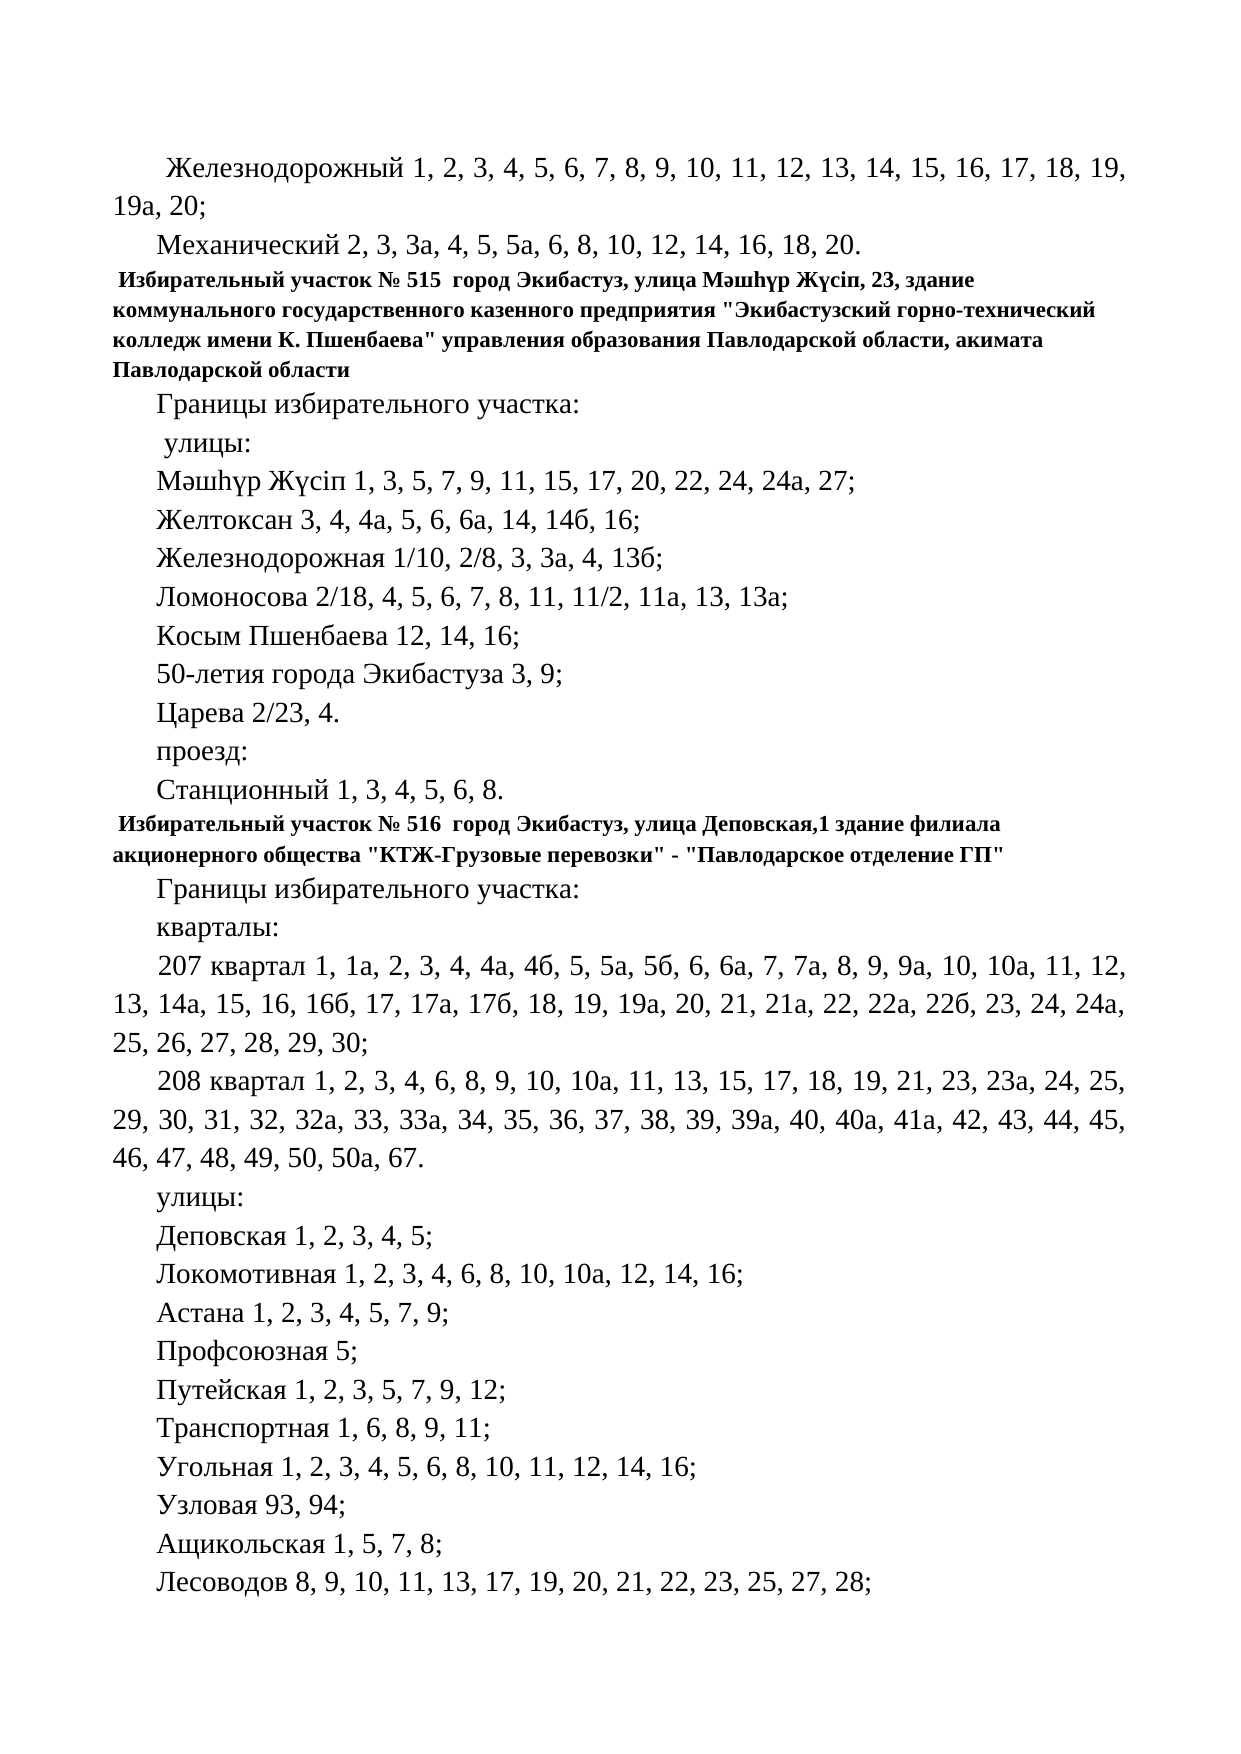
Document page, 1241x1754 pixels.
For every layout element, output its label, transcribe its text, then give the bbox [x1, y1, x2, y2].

text Избирательный участок № 515 город Экибастуз, улица Мәшһүр Жүсіп, 23, здание коммунального государственного казенного предприятия "Экибастузский горно-технический колледж имени К. Пшенбаева" управления образования Павлодарской области, акимата Павлодарской области [112, 266, 1128, 383]
text Мәшһүр Жүсіп 1, 3, 5, 7, 9, 11, 15, 17, 20, 22, 24, 24а, 27; [112, 463, 1128, 497]
text 207 квартал 1, 1а, 2, 3, 4, 4а, 4б, 5, 5а, 5б, 6, 6а, 7, 7а, 8, 9, 9а, 10, 10а, 11, 12, 13, 14а, 15, 16, 16б, 17, 17а, 17б, 18, 19, 19а, 20, 21, 21а, 22, 22а, 22б, 23, 24, 24а, 25, 26, 27, 28, 29, 30; [112, 948, 1128, 1058]
text 50-летия города Экибастуза 3, 9; [112, 656, 1128, 690]
text Транспортная 1, 6, 8, 9, 11; [112, 1410, 1128, 1444]
text Железнодорожный 1, 2, 3, 4, 5, 6, 7, 8, 9, 10, 11, 12, 13, 14, 15, 16, 17, 18, 19, 19а, 20; [112, 150, 1128, 222]
text Механический 2, 3, 3а, 4, 5, 5а, 6, 8, 10, 12, 14, 16, 18, 20. [112, 227, 1128, 261]
text Царева 2/23, 4. [112, 695, 1128, 728]
text 208 квартал 1, 2, 3, 4, 6, 8, 9, 10, 10а, 11, 13, 15, 17, 18, 19, 21, 23, 23а, 24, 25, 29, 30, 31, 32, 32а, 33, 33а, 34, 35, 36, 37, 38, 39, 39а, 40, 40а, 41а, 42, 43, 44, 45, 46, 47, 48, 49, 50, 50а, 67. [112, 1063, 1128, 1174]
text Локомотивная 1, 2, 3, 4, 6, 8, 10, 10а, 12, 14, 16; [112, 1256, 1128, 1290]
text улицы: [112, 425, 1128, 458]
text Астана 1, 2, 3, 4, 5, 7, 9; [112, 1295, 1128, 1328]
text Ломоносова 2/18, 4, 5, 6, 7, 8, 11, 11/2, 11а, 13, 13а; [112, 579, 1128, 613]
text Границы избирательного участка: [112, 871, 1128, 904]
text Путейская 1, 2, 3, 5, 7, 9, 12; [112, 1372, 1128, 1405]
text кварталы: [112, 909, 1128, 943]
text Ащикольская 1, 5, 7, 8; [112, 1526, 1128, 1559]
text Косым Пшенбаева 12, 14, 16; [112, 618, 1128, 651]
text Узловая 93, 94; [112, 1487, 1128, 1521]
text Избирательный участок № 516 город Экибастуз, улица Деповская,1 здание филиала акционерного общества "КТЖ-Грузовые перевозки" - "Павлодарское отделение ГП" [112, 810, 1128, 867]
text Желтоксан 3, 4, 4а, 5, 6, 6а, 14, 14б, 16; [112, 502, 1128, 536]
text проезд: [112, 733, 1128, 767]
text Станционный 1, 3, 4, 5, 6, 8. [112, 772, 1128, 805]
text Железнодорожная 1/10, 2/8, 3, 3а, 4, 13б; [112, 541, 1128, 574]
text Границы избирательного участка: [112, 386, 1128, 420]
text Лесоводов 8, 9, 10, 11, 13, 17, 19, 20, 21, 22, 23, 25, 27, 28; [112, 1564, 1128, 1598]
text Деповская 1, 2, 3, 4, 5; [112, 1218, 1128, 1251]
text Профсоюзная 5; [112, 1333, 1128, 1367]
text улицы: [112, 1179, 1128, 1213]
text Угольная 1, 2, 3, 4, 5, 6, 8, 10, 11, 12, 14, 16; [112, 1449, 1128, 1482]
